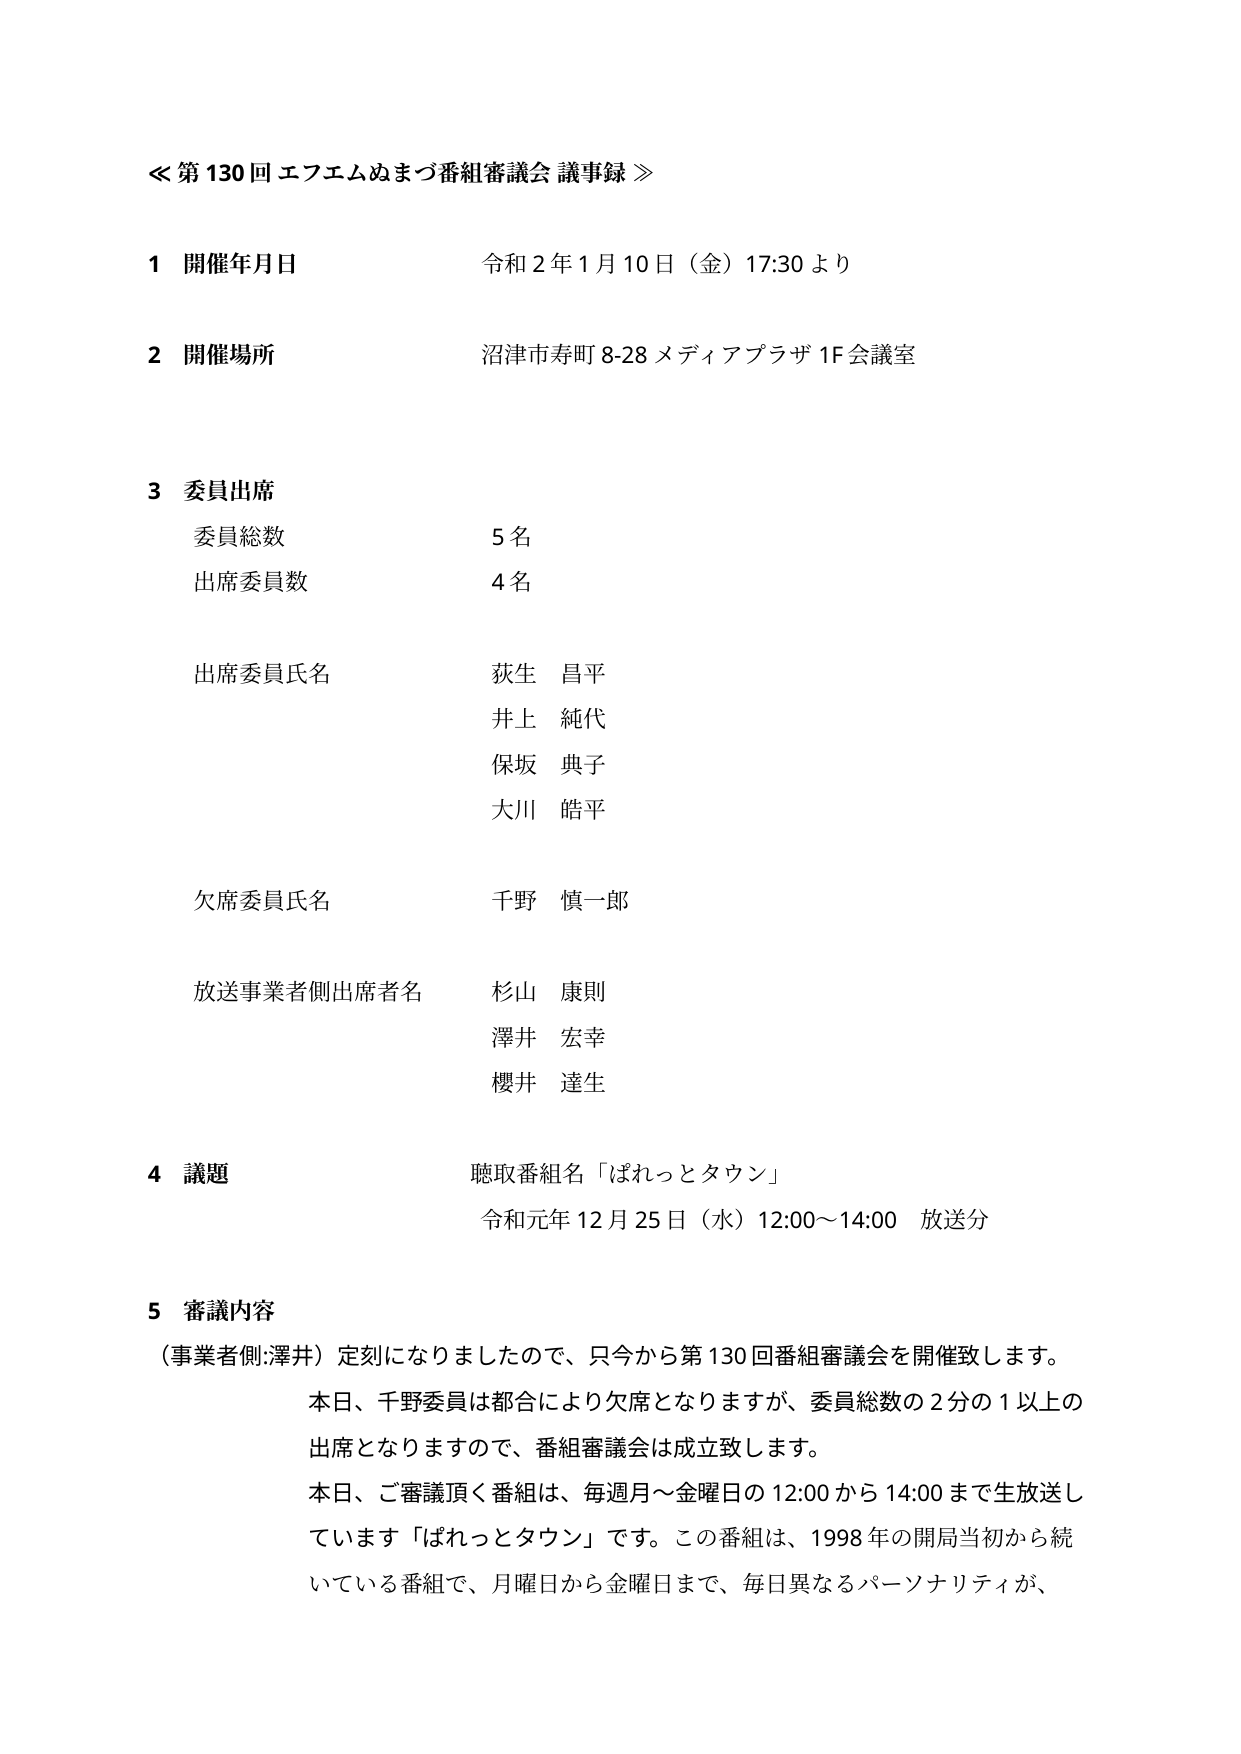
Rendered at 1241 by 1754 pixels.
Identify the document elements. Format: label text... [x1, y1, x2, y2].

text 2 開催場所 沼津市寿町8-28 メディアプラザ 1F会議室 [148, 331, 1092, 376]
text 1 開催年月日 令和2年1月10日（金）17:30より [148, 240, 1092, 285]
text 欠席委員氏名 千野 慎一郎 [148, 877, 1092, 922]
text 出席委員氏名 荻生 昌平 [148, 649, 1092, 695]
text 委員総数 5名 [148, 513, 1092, 558]
text 櫻井 達生 [148, 1059, 1092, 1104]
text 放送事業者側出席者名 杉山 康則 [148, 968, 1092, 1013]
text 澤井 宏幸 [148, 1013, 1092, 1059]
text 大川 皓平 [148, 786, 1092, 831]
text ≪ 第130回 エフエムぬまづ番組審議会 議事録 ≫ [148, 149, 1092, 194]
list 4 議題 聴取番組名「ぱれっとタウン」 [148, 1150, 1092, 1196]
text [148, 1332, 1092, 1605]
text 出席委員数 4名 [148, 558, 1092, 604]
text 保坂 典子 [148, 740, 1092, 786]
text 令和元年12月25日（水）12:00～14:00 放送分 [148, 1196, 1092, 1241]
text 5 審議内容 [148, 1287, 1092, 1332]
text 井上 純代 [148, 695, 1092, 740]
text 3 委員出席 [148, 467, 1092, 513]
